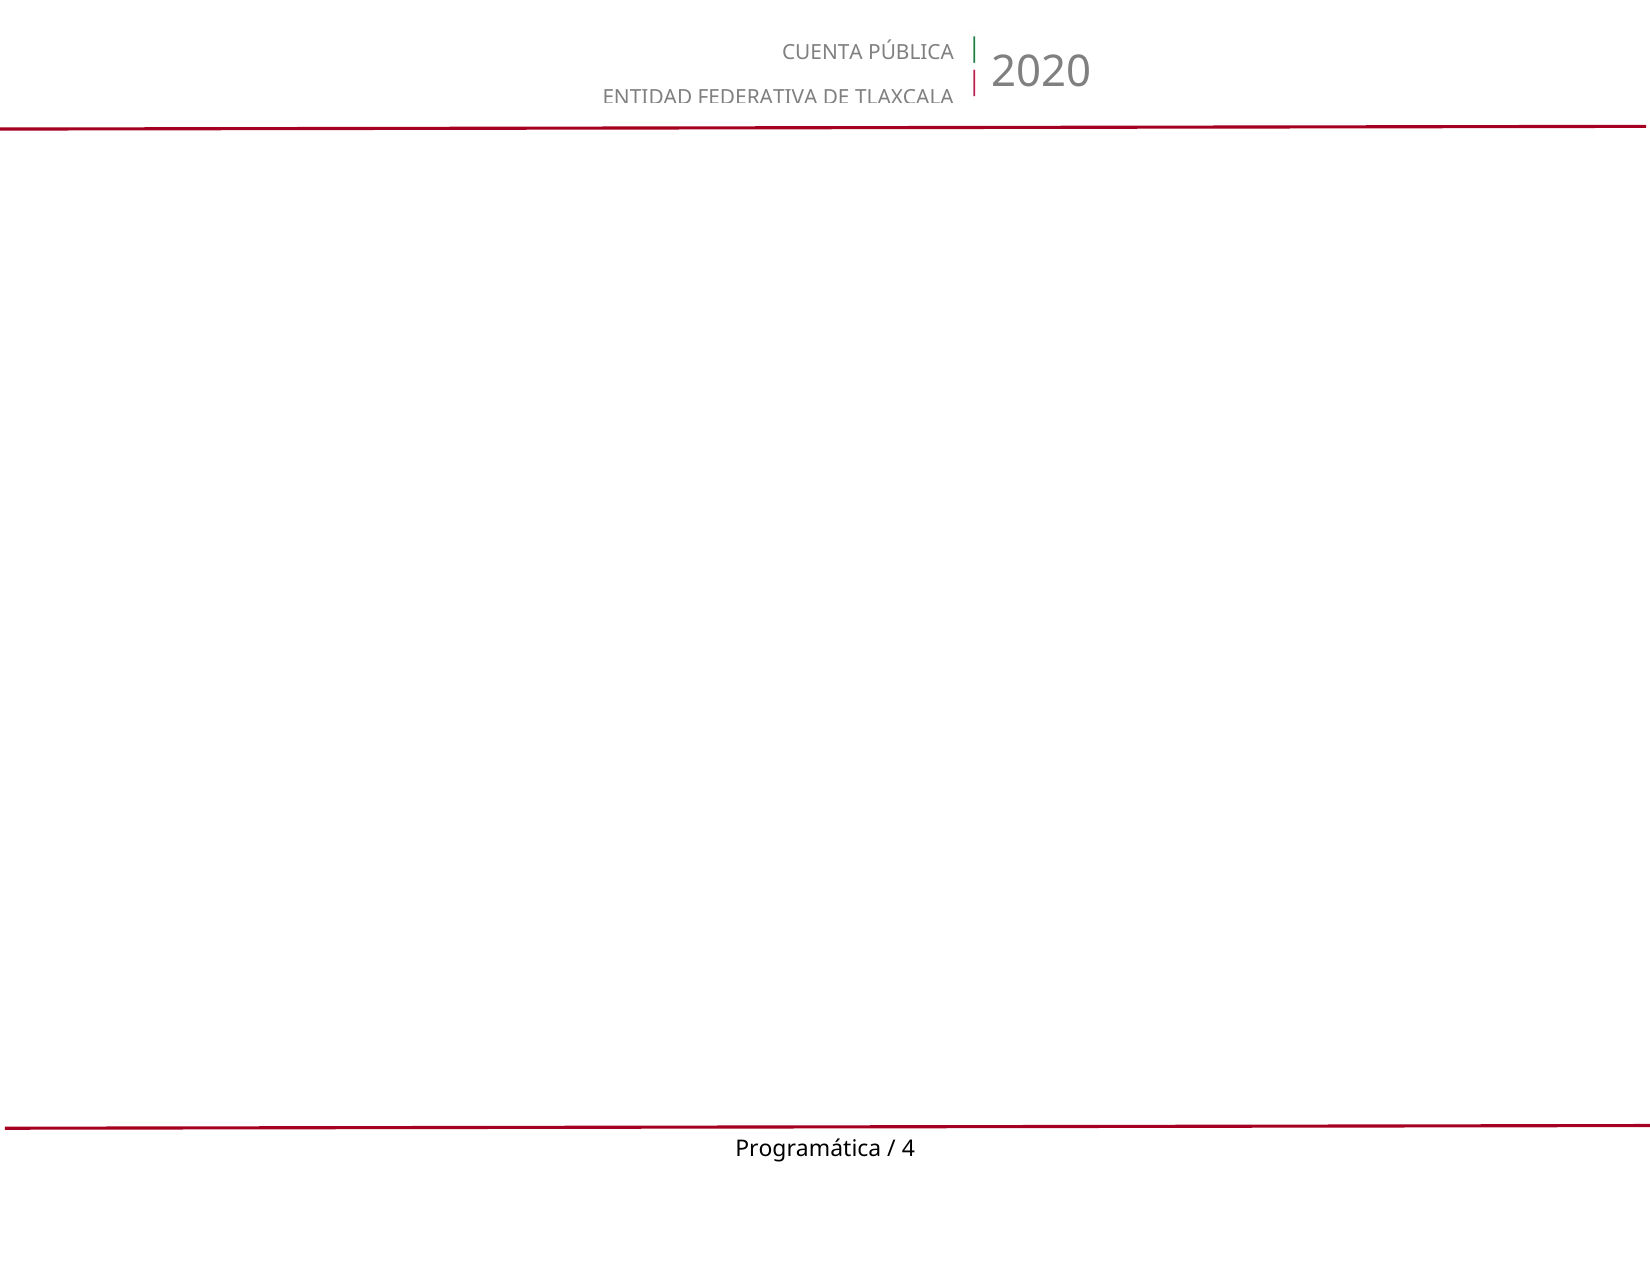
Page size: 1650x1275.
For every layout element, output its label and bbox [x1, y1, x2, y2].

picture [968, 28, 985, 100]
